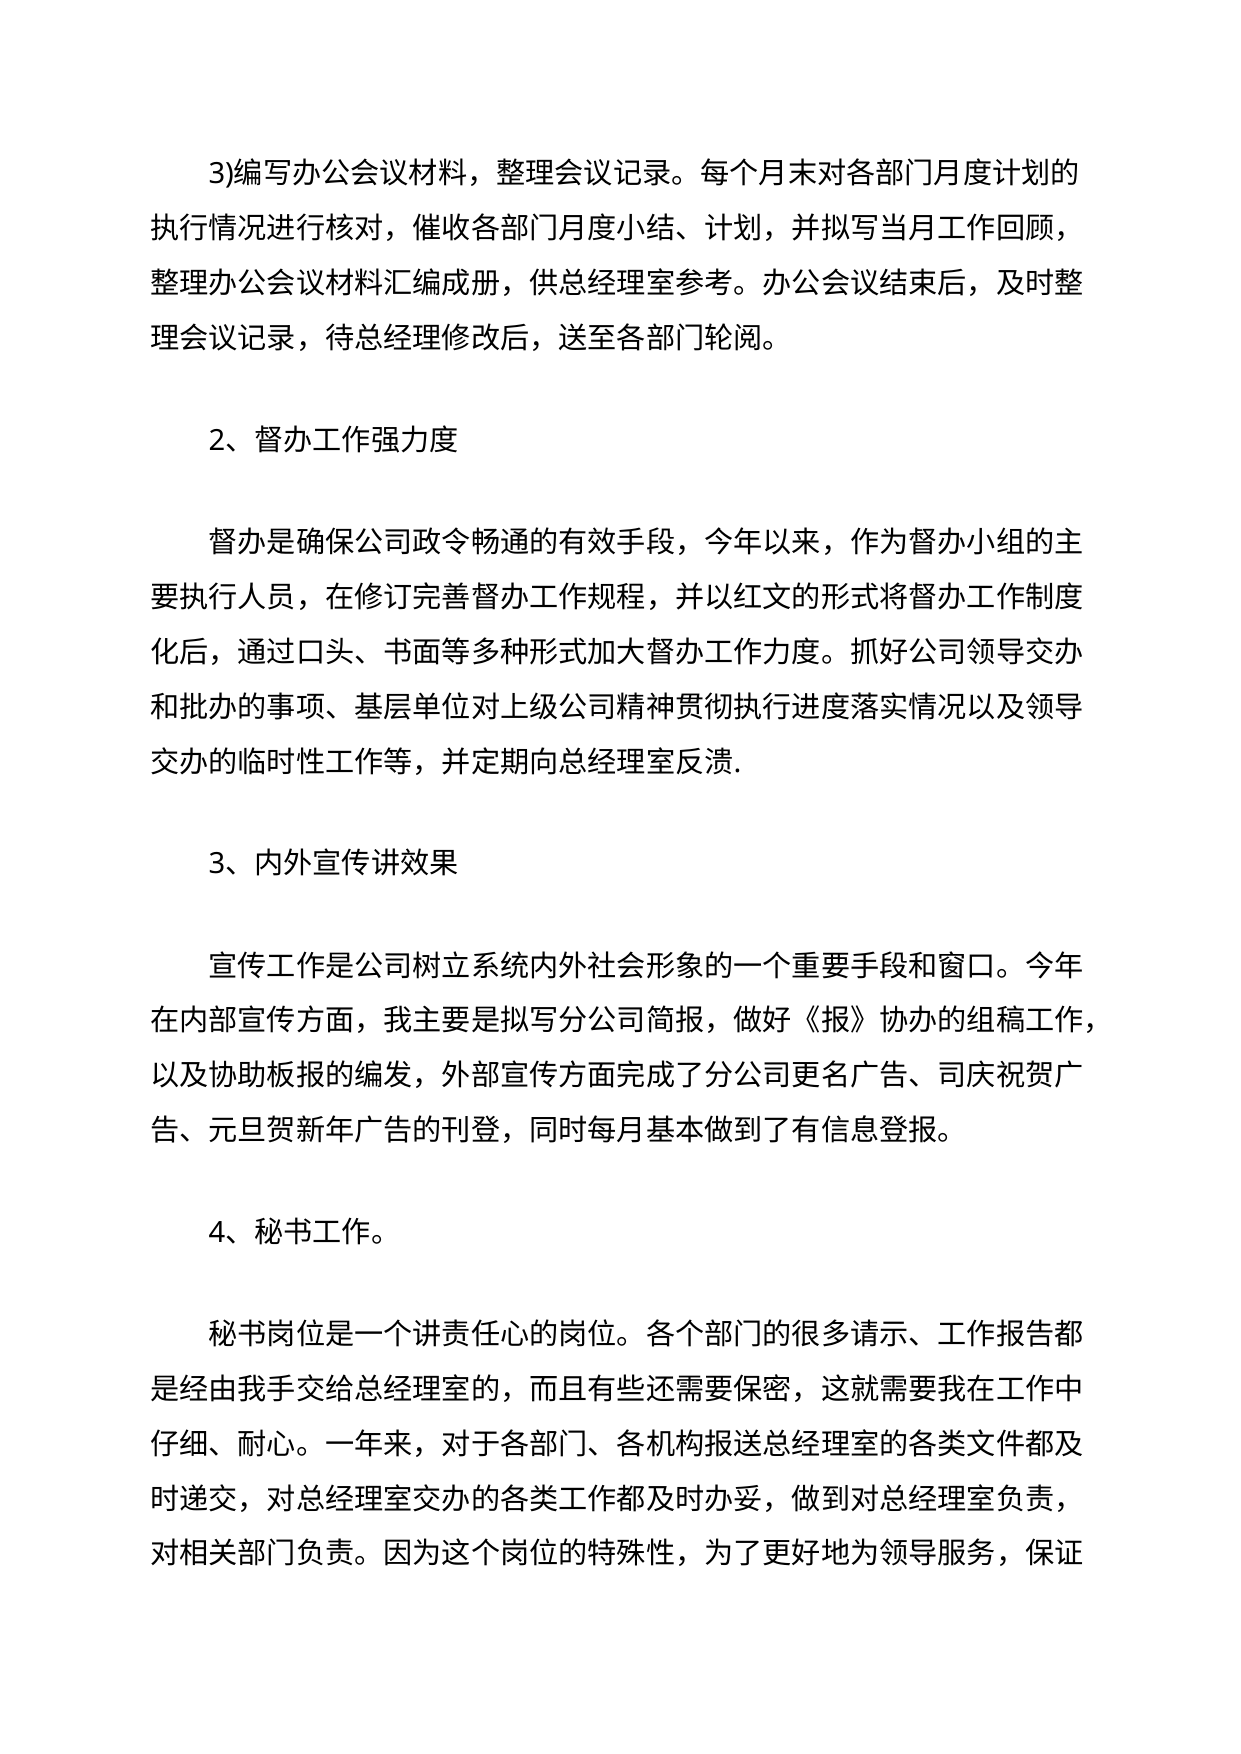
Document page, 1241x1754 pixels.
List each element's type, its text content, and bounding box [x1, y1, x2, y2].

text 4、秘书工作。 [150, 1208, 1090, 1251]
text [150, 1311, 1090, 1572]
text 宣传工作是公司树立系统内外社会形象的一个重要手段和窗口。今年在内部宣传方面，我主要是拟写分公司简报，做好《报》协办的组稿工作，以及协助板报的编发，外部宣传方面完成了分公司更名广告、司庆祝贺广告、元旦贺新年广告的刊登，同时每月基本做到了有信息登报。 [150, 942, 1090, 1149]
text 3、内外宣传讲效果 [150, 840, 1090, 882]
text 督办是确保公司政令畅通的有效手段，今年以来，作为督办小组的主要执行人员，在修订完善督办工作规程，并以红文的形式将督办工作制度化后，通过口头、书面等多种形式加大督办工作力度。抓好公司领导交办和批办的事项、基层单位对上级公司精神贯彻执行进度落实情况以及领导交办的临时性工作等，并定期向总经理室反溃. [150, 518, 1090, 781]
text 2、督办工作强力度 [150, 417, 1090, 459]
text 3)编写办公会议材料，整理会议记录。每个月末对各部门月度计划的执行情况进行核对，催收各部门月度小结、计划，并拟写当月工作回顾，整理办公会议材料汇编成册，供总经理室参考。办公会议结束后，及时整理会议记录，待总经理修改后，送至各部门轮阅。 [150, 150, 1090, 357]
